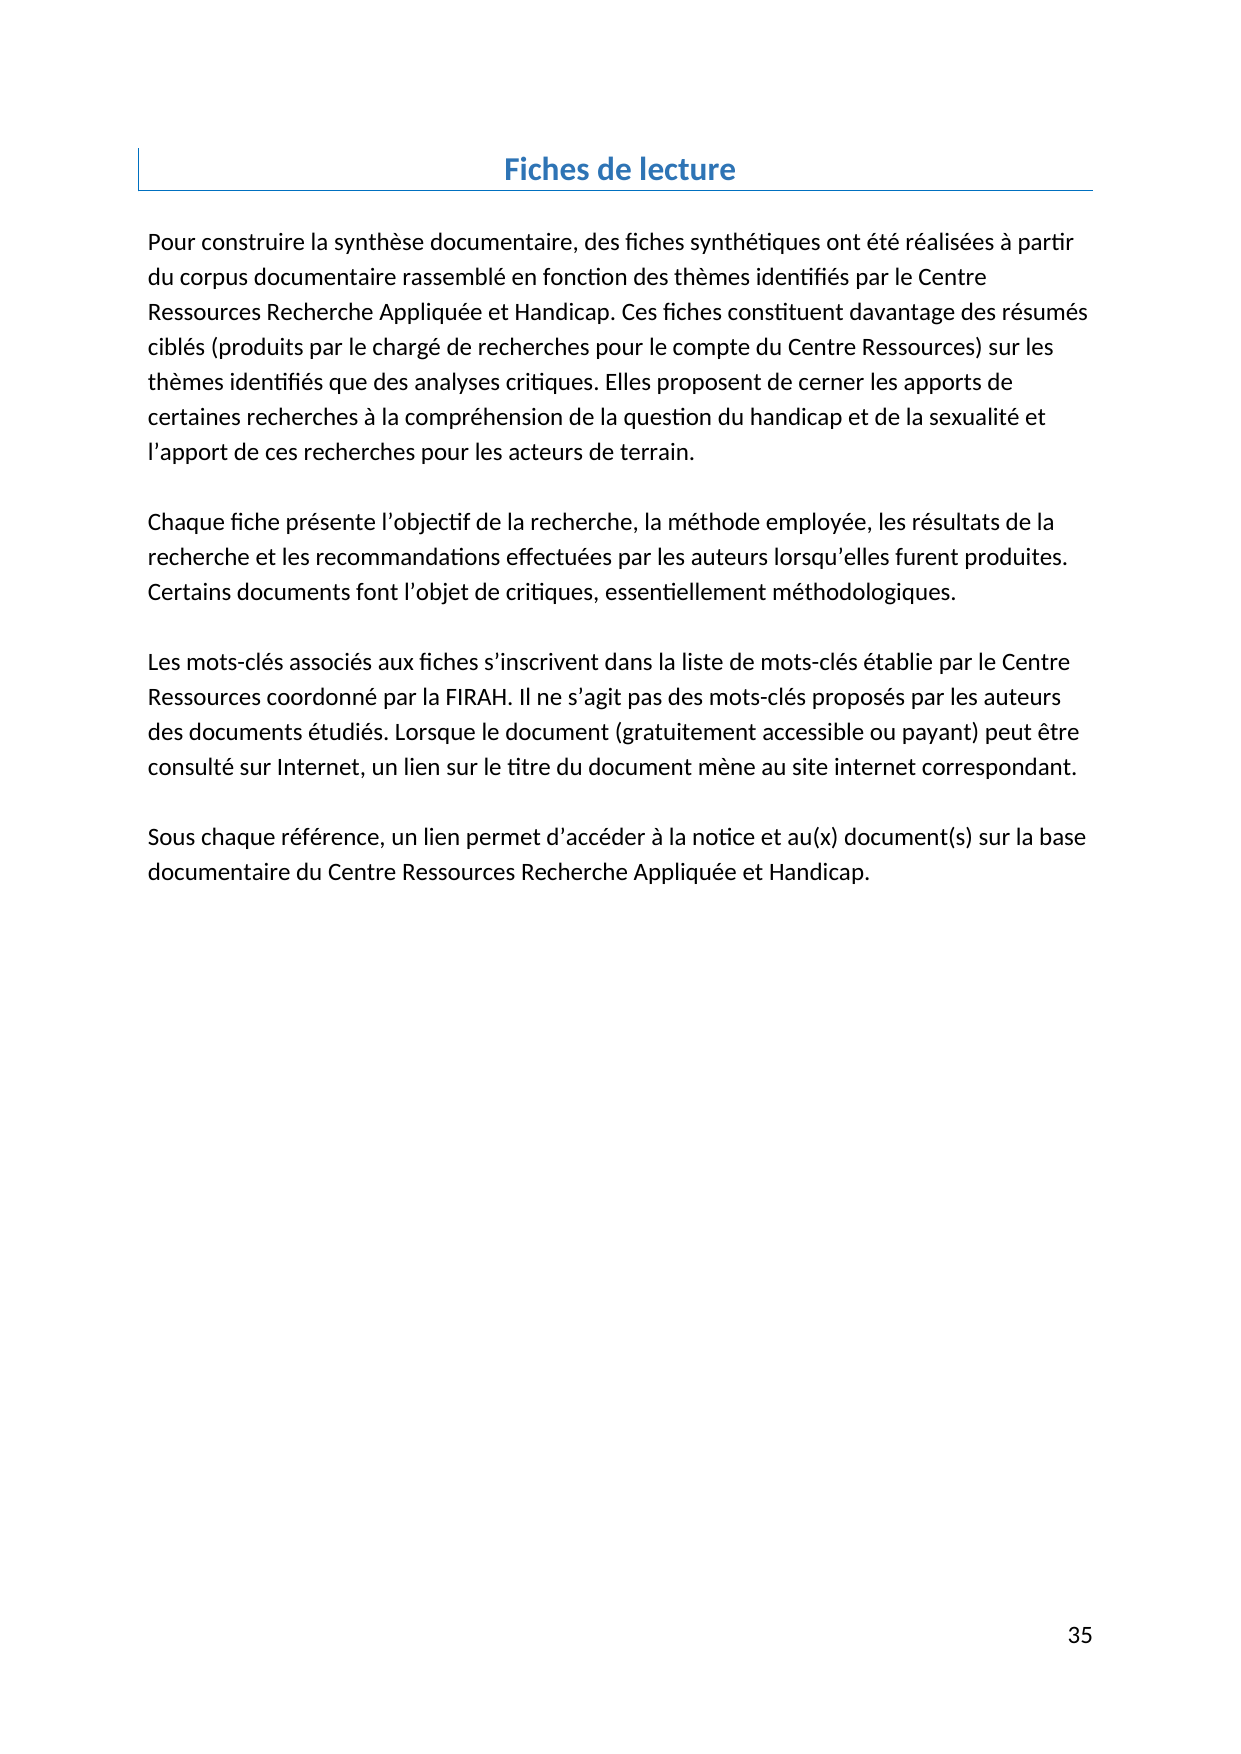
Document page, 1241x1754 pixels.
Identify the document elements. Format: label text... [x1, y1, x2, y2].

text Pour construire la synthèse documentaire, des fiches synthétiques ont été réalisées à partir du corpus documentaire rassemblé en fonction des thèmes identifiés par le Centre Ressources Recherche Appliquée et Handicap. Ces fiches constituent davantage des résumés ciblés (produits par le chargé de recherches pour le compte du Centre Ressources) sur les thèmes identifiés que des analyses critiques. Elles proposent de cerner les apports de certaines recherches à la compréhension de la question du handicap et de la sexualité et l’apport de ces recherches pour les acteurs de terrain. [148, 226, 1093, 467]
text Sous chaque référence, un lien permet d’accéder à la notice et au(x) document(s) sur la base documentaire du Centre Ressources Recherche Appliquée et Handicap. [148, 821, 1093, 887]
text Chaque fiche présente l’objectif de la recherche, la méthode employée, les résultats de la recherche et les recommandations effectuées par les auteurs lorsqu’elles furent produites. Certains documents font l’objet de critiques, essentiellement méthodologiques. [148, 506, 1093, 607]
subtitle Fiches de lecture [139, 148, 1093, 190]
text Les mots-clés associés aux fiches s’inscrivent dans la liste de mots-clés établie par le Centre Ressources coordonné par la FIRAH. Il ne s’agit pas des mots-clés proposés par les auteurs des documents étudiés. Lorsque le document (gratuitement accessible ou payant) peut être consulté sur Internet, un lien sur le titre du document mène au site internet correspondant. [148, 646, 1093, 782]
